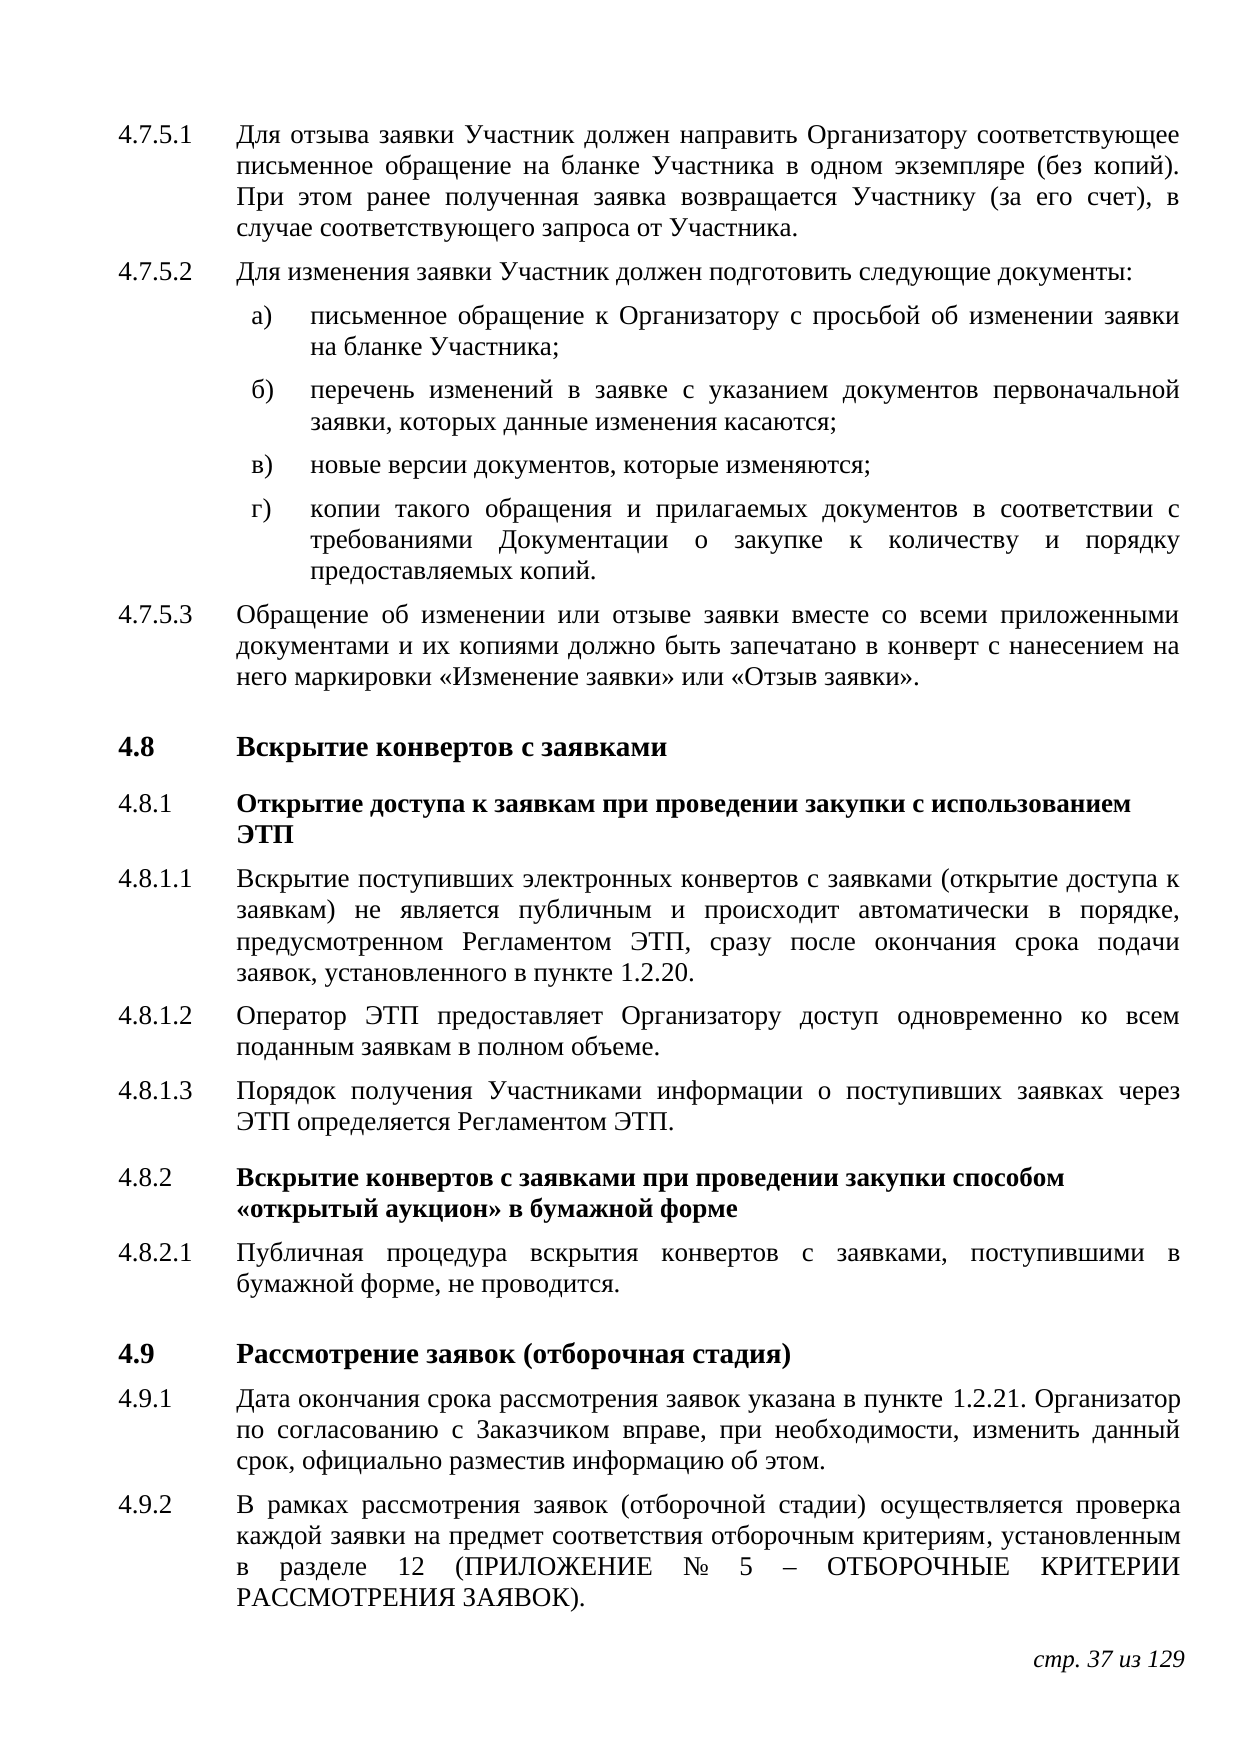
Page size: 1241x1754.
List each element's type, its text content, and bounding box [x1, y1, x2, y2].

text Открытие доступа к заявкам при проведении закупки с использованием ЭТП [118, 787, 1181, 850]
text перечень изменений в заявке с указанием документов первоначальной заявки, которых данные изменения касаются; [251, 374, 1181, 436]
text В рамках рассмотрения заявок (отборочной стадии) осуществляется проверка каждой заявки на предмет соответствия отборочным критериям, установленным в разделе 12 (ПРИЛОЖЕНИЕ № 5 – ОТБОРОЧНЫЕ КРИТЕРИИ РАССМОТРЕНИЯ ЗАЯВОК). [118, 1488, 1181, 1613]
list Публичная процедура вскрытия конвертов с заявками, поступившими в бумажной форме, не проводится. [118, 1236, 1181, 1298]
text копии такого обращения и прилагаемых документов в соответствии с требованиями Документации о закупке к количеству и порядку предоставляемых копий. [251, 492, 1181, 586]
list Оператор ЭТП предоставляет Организатору доступ одновременно ко всем поданным заявкам в полном объеме. [118, 999, 1181, 1062]
list Вскрытие поступивших электронных конвертов с заявками (открытие доступа к заявкам) не является публичным и происходит автоматически в порядке, предусмотренном Регламентом ЭТП, сразу после окончания срока подачи заявок, установленного в пункте 1.2.20. [118, 862, 1181, 987]
list Для отзыва заявки Участник должен направить Организатору соответствующее письменное обращение на бланке Участника в одном экземпляре (без копий). При этом ранее полученная заявка возвращается Участнику (за его счет), в случае соответствующего запроса от Участника. [118, 118, 1181, 243]
text Дата окончания срока рассмотрения заявок указана в пункте 1.2.21. Организатор по согласованию с Заказчиком вправе, при необходимости, изменить данный срок, официально разместив информацию об этом. [118, 1382, 1181, 1476]
text Вскрытие конвертов с заявками при проведении закупки способом «открытый аукцион» в бумажной форме [118, 1161, 1181, 1224]
subtitle Вскрытие конвертов с заявками [118, 729, 1181, 762]
list Для изменения заявки Участник должен подготовить следующие документы: [118, 255, 1181, 286]
list Порядок получения Участниками информации о поступивших заявках через ЭТП определяется Регламентом ЭТП. [118, 1074, 1181, 1136]
subtitle Рассмотрение заявок (отборочная стадия) [118, 1336, 1181, 1369]
text новые версии документов, которые изменяются; [251, 448, 1181, 479]
text письменное обращение к Организатору с просьбой об изменении заявки на бланке Участника; [251, 299, 1181, 361]
text Обращение об изменении или отзыве заявки вместе со всеми приложенными документами и их копиями должно быть запечатано в конверт с нанесением на него маркировки «Изменение заявки» или «Отзыв заявки». [118, 598, 1181, 691]
